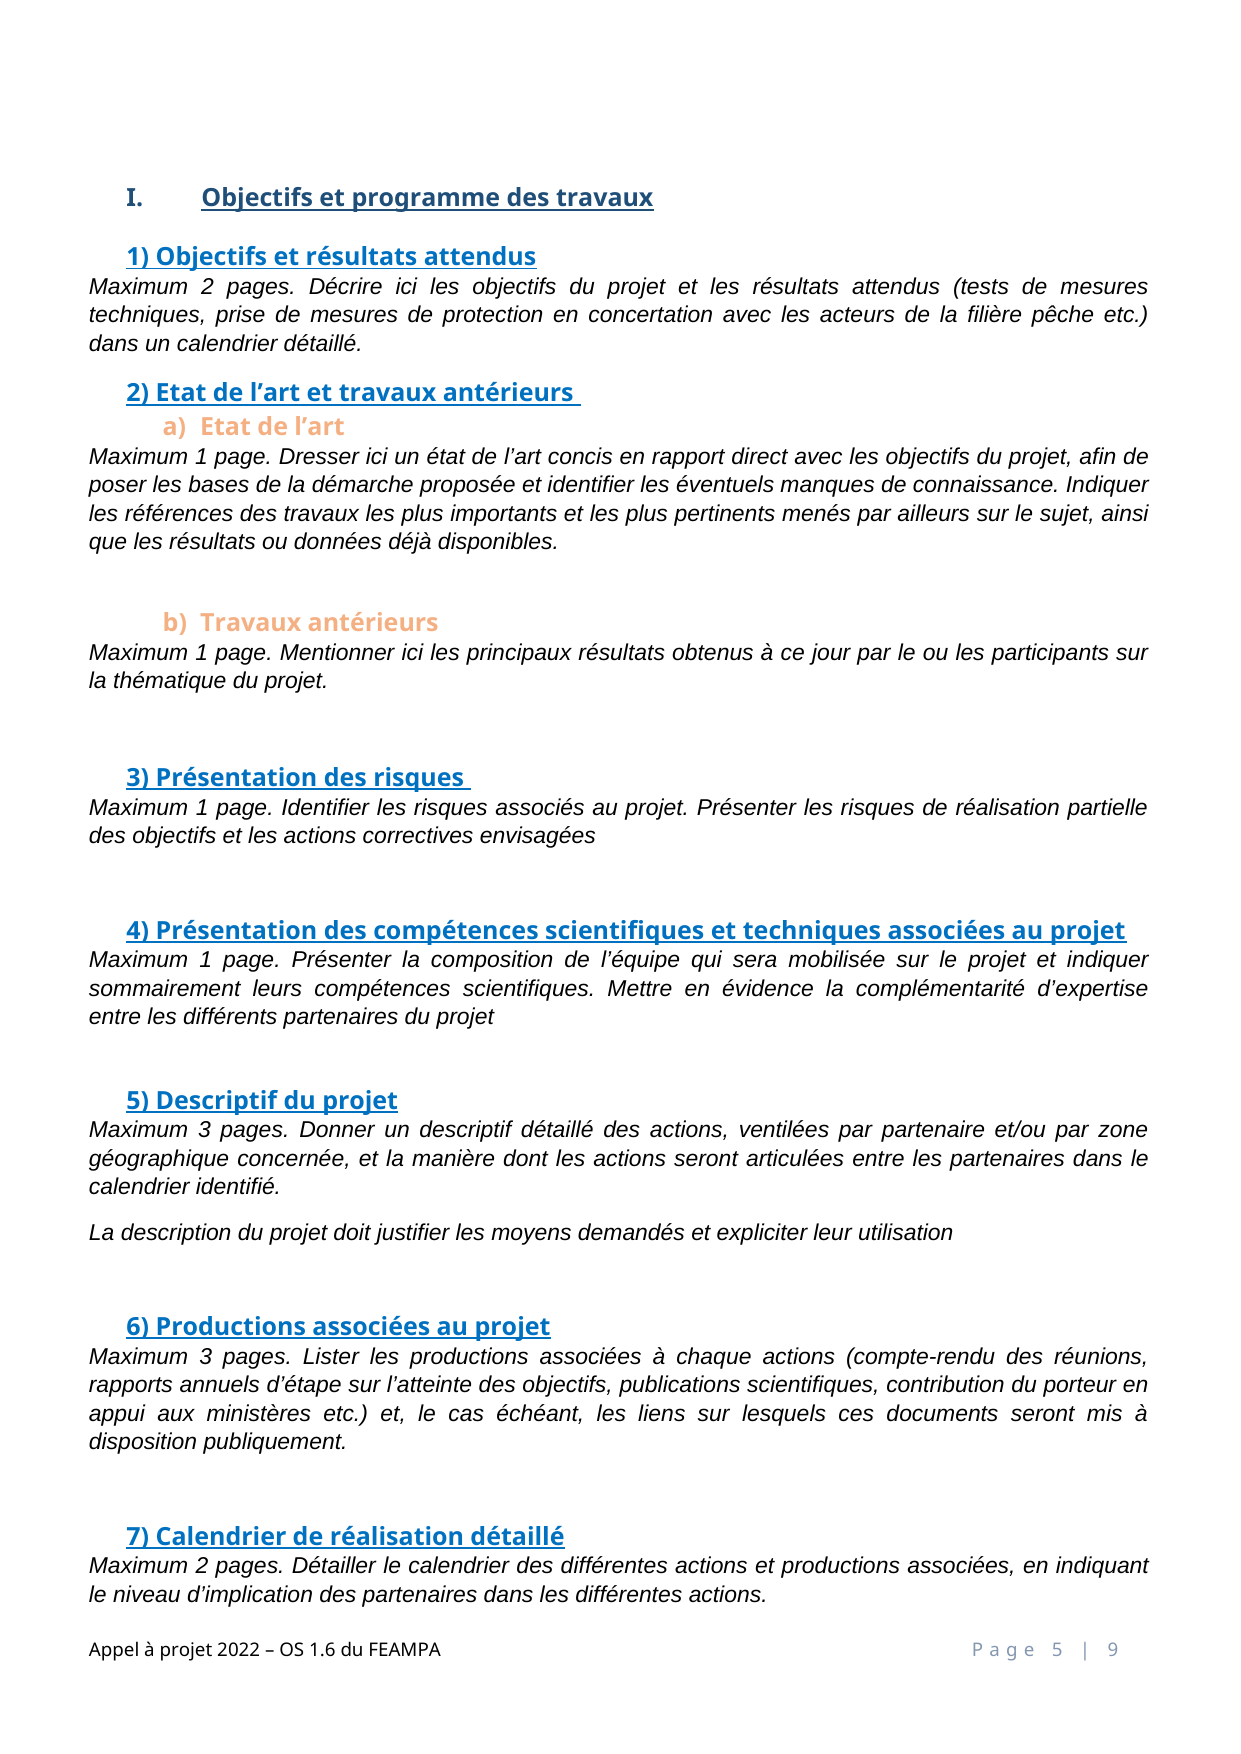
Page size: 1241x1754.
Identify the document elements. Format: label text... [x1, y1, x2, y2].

text Etat de l’art [162, 409, 1152, 443]
text Maximum 2 pages. Détailler le calendrier des différentes actions et productions associées, en indiquant le niveau d’implication des partenaires dans les différentes actions. [89, 1552, 1152, 1607]
text Travaux antérieurs [162, 605, 1152, 639]
text Maximum 3 pages. Lister les productions associées à chaque actions (compte-rendu des réunions, rapports annuels d’étape sur l’atteinte des objectifs, publications scientifiques, contribution du porteur en appui aux ministères etc.) et, le cas échéant, les liens sur lesquels ces documents seront mis à disposition publiquement. [89, 1343, 1152, 1454]
text Maximum 2 pages. Décrire ici les objectifs du projet et les résultats attendus (tests de mesures techniques, prise de mesures de protection en concertation avec les acteurs de la filière pêche etc.) dans un calendrier détaillé. [89, 273, 1152, 356]
list 7) Calendrier de réalisation détaillé [126, 1518, 1152, 1552]
list 5) Descriptif du projet [126, 1082, 1152, 1116]
list 6) Productions associées au projet [126, 1309, 1152, 1343]
text Maximum 1 page. Mentionner ici les principaux résultats obtenus à ce jour par le ou les participants sur la thématique du projet. [89, 639, 1152, 693]
text Maximum 1 page. Dresser ici un état de l’art concis en rapport direct avec les objectifs du projet, afin de poser les bases de la démarche proposée et identifier les éventuels manques de connaissance. Indiquer les références des travaux les plus importants et les plus pertinents menés par ailleurs sur le sujet, ainsi que les résultats ou données déjà disponibles. [89, 443, 1152, 555]
list 1) Objectifs et résultats attendus [126, 239, 1152, 273]
text La description du projet doit justifier les moyens demandés et expliciter leur utilisation [89, 1218, 1152, 1245]
list 3) Présentation des risques [126, 759, 1152, 794]
text Maximum 1 page. Présenter la composition de l’équipe qui sera mobilisée sur le projet et indiquer sommairement leurs compétences scientifiques. Mettre en évidence la complémentarité d’expertise entre les différents partenaires du projet [89, 946, 1152, 1029]
list 2) Etat de l’art et travaux antérieurs [126, 375, 1152, 409]
text Maximum 1 page. Identifier les risques associés au projet. Présenter les risques de réalisation partielle des objectifs et les actions correctives envisagées [89, 794, 1152, 848]
text Maximum 3 pages. Donner un descriptif détaillé des actions, ventilées par partenaire et/ou par zone géographique concernée, et la manière dont les actions seront articulées entre les partenaires dans le calendrier identifié. [89, 1116, 1152, 1200]
text Objectifs et programme des travaux [126, 180, 1152, 214]
list 4) Présentation des compétences scientifiques et techniques associées au projet [126, 912, 1152, 946]
